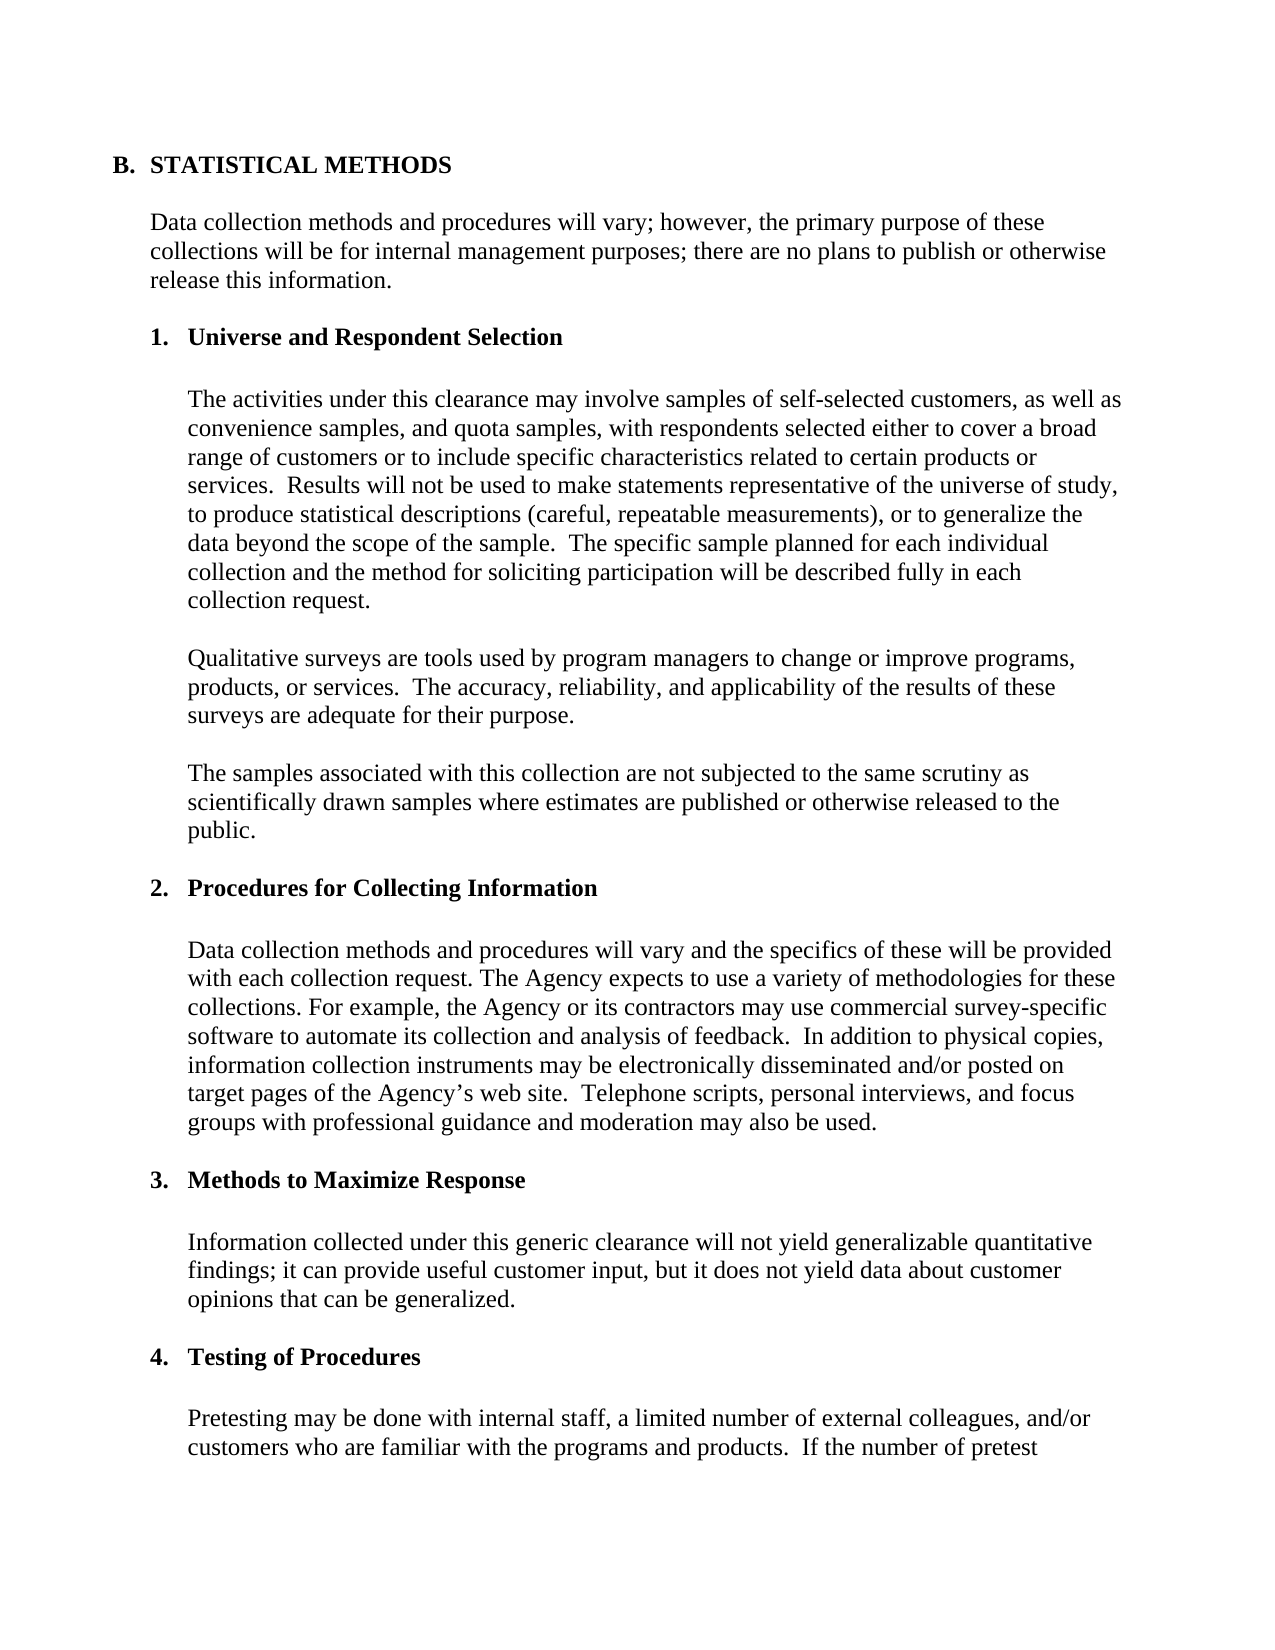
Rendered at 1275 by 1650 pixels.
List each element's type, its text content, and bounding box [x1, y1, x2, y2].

text The activities under this clearance may involve samples of self-selected customers, as well as convenience samples, and quota samples, with respondents selected either to cover a broad range of customers or to include specific characteristics related to certain products or services. Results will not be used to make statements representative of the universe of study, to produce statistical descriptions (careful, repeatable measurements), or to generalize the data beyond the scope of the sample. The specific sample planned for each individual collection and the method for soliciting participation will be described fully in each collection request. [187, 384, 1125, 614]
text Data collection methods and procedures will vary; however, the primary purpose of these collections will be for internal management purposes; there are no plans to publish or otherwise release this information. [150, 207, 1125, 294]
text Qualitative surveys are tools used by program managers to change or improve programs, products, or services. The accuracy, reliability, and applicability of the results of these surveys are adequate for their purpose. [187, 643, 1125, 729]
text B. STATISTICAL METHODS [112, 150, 1125, 179]
list Methods to Maximize Response [150, 1165, 1125, 1193]
list Testing of Procedures [150, 1342, 1125, 1370]
text Information collected under this generic clearance will not yield generalizable quantitative findings; it can provide useful customer input, but it does not yield data about customer opinions that can be generalized. [187, 1227, 1125, 1313]
list Universe and Respondent Selection [150, 322, 1125, 351]
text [187, 1403, 1125, 1461]
list Procedures for Collecting Information [150, 873, 1125, 902]
text Data collection methods and procedures will vary and the specifics of these will be provided with each collection request. The Agency expects to use a variety of methodologies for these collections. For example, the Agency or its contractors may use commercial survey-specific software to automate its collection and analysis of feedback. In addition to physical copies, information collection instruments may be electronically disseminated and/or posted on target pages of the Agency’s web site. Telephone scripts, personal interviews, and focus groups with professional guidance and moderation may also be used. [187, 935, 1125, 1136]
text The samples associated with this collection are not subjected to the same scrutiny as scientifically drawn samples where estimates are published or otherwise released to the public. [187, 758, 1125, 844]
